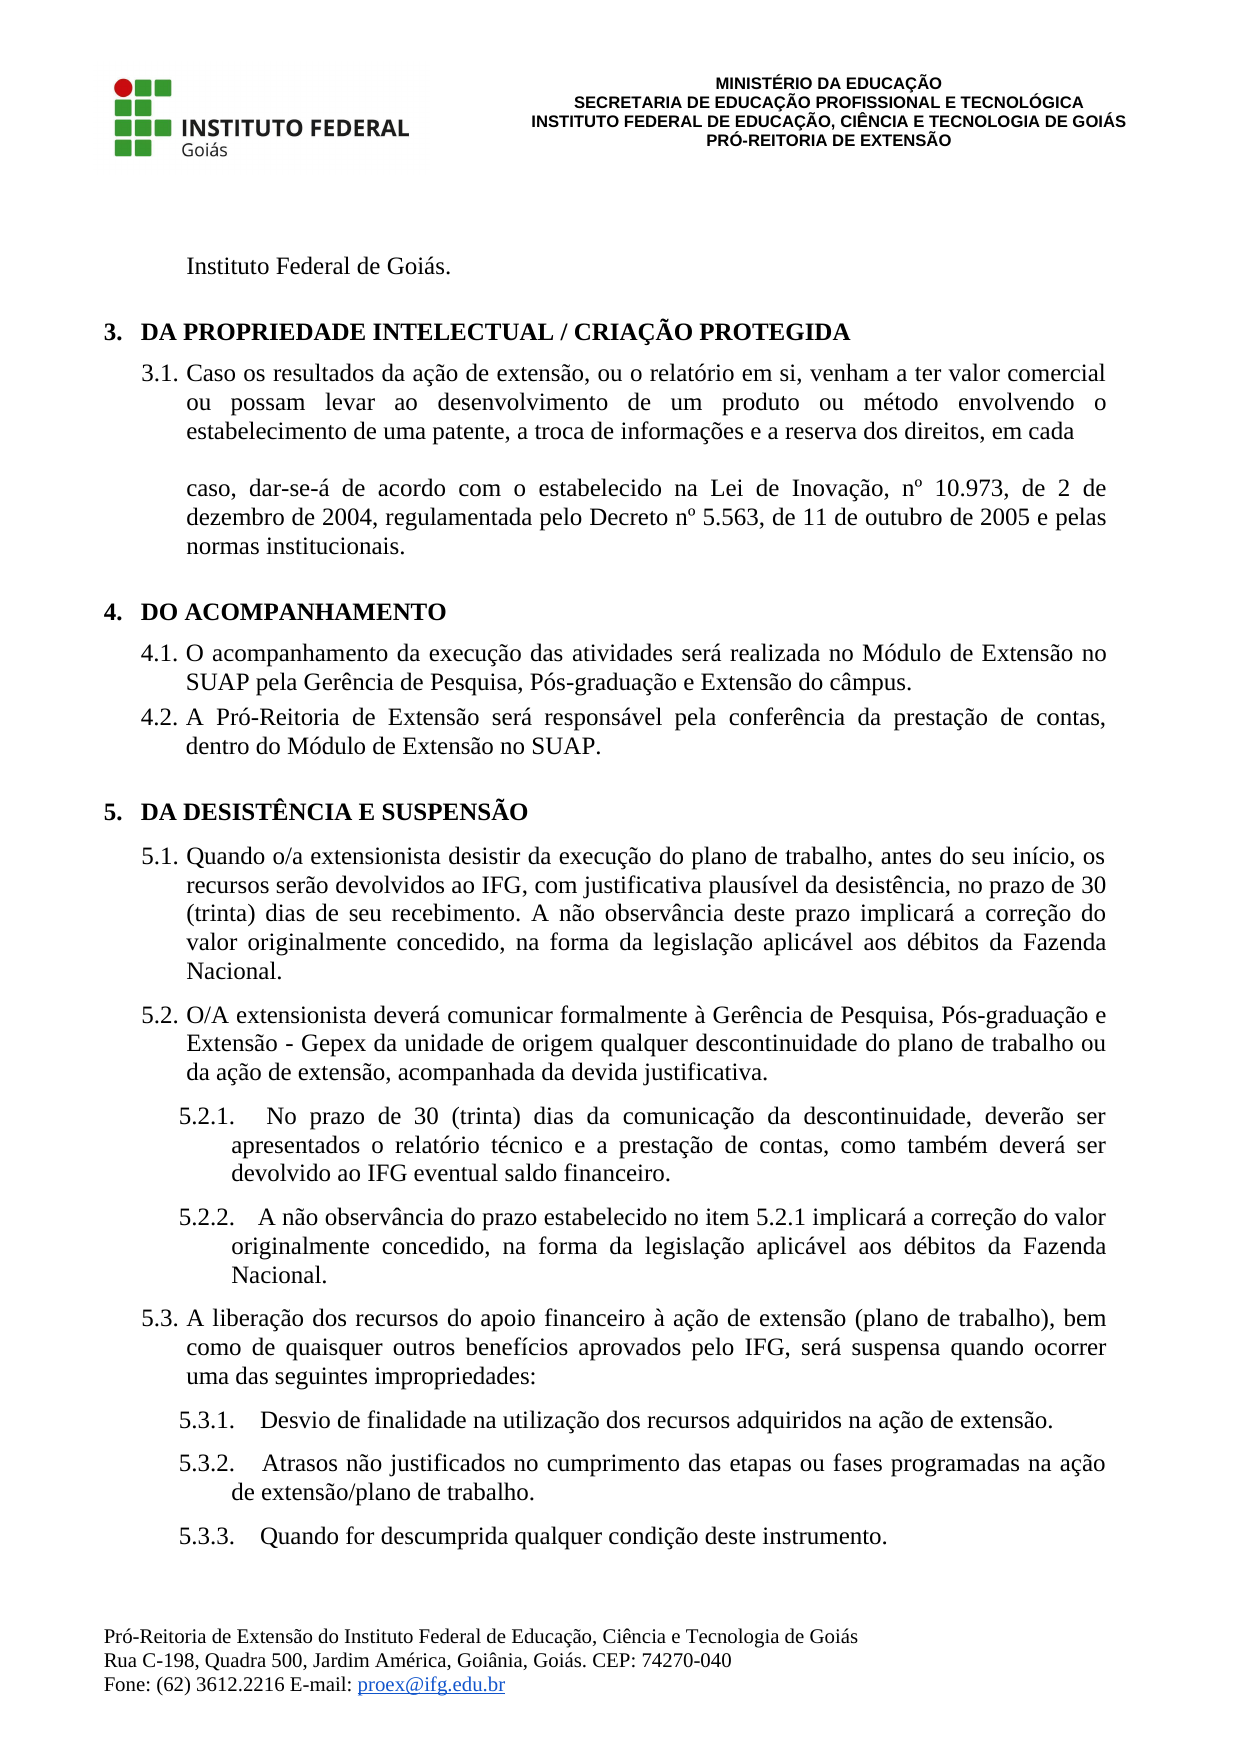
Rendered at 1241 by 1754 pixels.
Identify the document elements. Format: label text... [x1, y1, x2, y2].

list Quando o/a extensionista desistir da execução do plano de trabalho, antes do seu início, os recursos serão devolvidos ao IFG, com justificativa plausível da desistência, no prazo de 30 (trinta) dias de seu recebimento. A não observância deste prazo implicará a correção do valor originalmente concedido, na forma da legislação aplicável aos débitos da Fazenda Nacional. [141, 841, 1107, 985]
list A não observância do prazo estabelecido no item 5.2.1 implicará a correção do valor originalmente concedido, na forma da legislação aplicável aos débitos da Fazenda Nacional. [178, 1202, 1107, 1288]
list Atrasos não justificados no cumprimento das etapas ou fases programadas na ação de extensão/plano de trabalho. [178, 1448, 1107, 1506]
list Caso os resultados da ação de extensão, ou o relatório em si, venham a ter valor comercial ou possam levar ao desenvolvimento de um produto ou método envolvendo o estabelecimento de uma patente, a troca de informações e a reserva dos direitos, em cada [141, 358, 1107, 445]
list DO ACOMPANHAMENTO [103, 597, 1107, 626]
list A Pró-Reitoria de Extensão será responsável pela conferência da prestação de contas, dentro do Módulo de Extensão no SUAP. [141, 702, 1107, 760]
list O acompanhamento da execução das atividades será realizada no Módulo de Extensão no SUAP pela Gerência de Pesquisa, Pós-graduação e Extensão do câmpus. [141, 638, 1107, 696]
list O/A extensionista deverá comunicar formalmente à Gerência de Pesquisa, Pós-graduação e Extensão - Gepex da unidade de origem qualquer descontinuidade do plano de trabalho ou da ação de extensão, acompanhada da devida justificativa. [141, 1000, 1107, 1086]
picture [92, 61, 431, 175]
list Quando for descumprida qualquer condição deste instrumento. [178, 1521, 1107, 1550]
text caso, dar-se-á de acordo com o estabelecido na Lei de Inovação, nº 10.973, de 2 de dezembro de 2004, regulamentada pelo Decreto nº 5.563, de 11 de outubro de 2005 e pelas normas institucionais. [186, 473, 1107, 560]
list No prazo de 30 (trinta) dias da comunicação da descontinuidade, deverão ser apresentados o relatório técnico e a prestação de contas, como também deverá ser devolvido ao IFG eventual saldo financeiro. [178, 1101, 1107, 1187]
list DA PROPRIEDADE INTELECTUAL / CRIAÇÃO PROTEGIDA [103, 317, 1107, 346]
list Desvio de finalidade na utilização dos recursos adquiridos na ação de extensão. [178, 1405, 1107, 1433]
list A liberação dos recursos do apoio financeiro à ação de extensão (plano de trabalho), bem como de quaisquer outros benefícios aprovados pelo IFG, será suspensa quando ocorrer uma das seguintes impropriedades: [141, 1303, 1107, 1390]
list DA DESISTÊNCIA E SUSPENSÃO [103, 797, 1107, 826]
